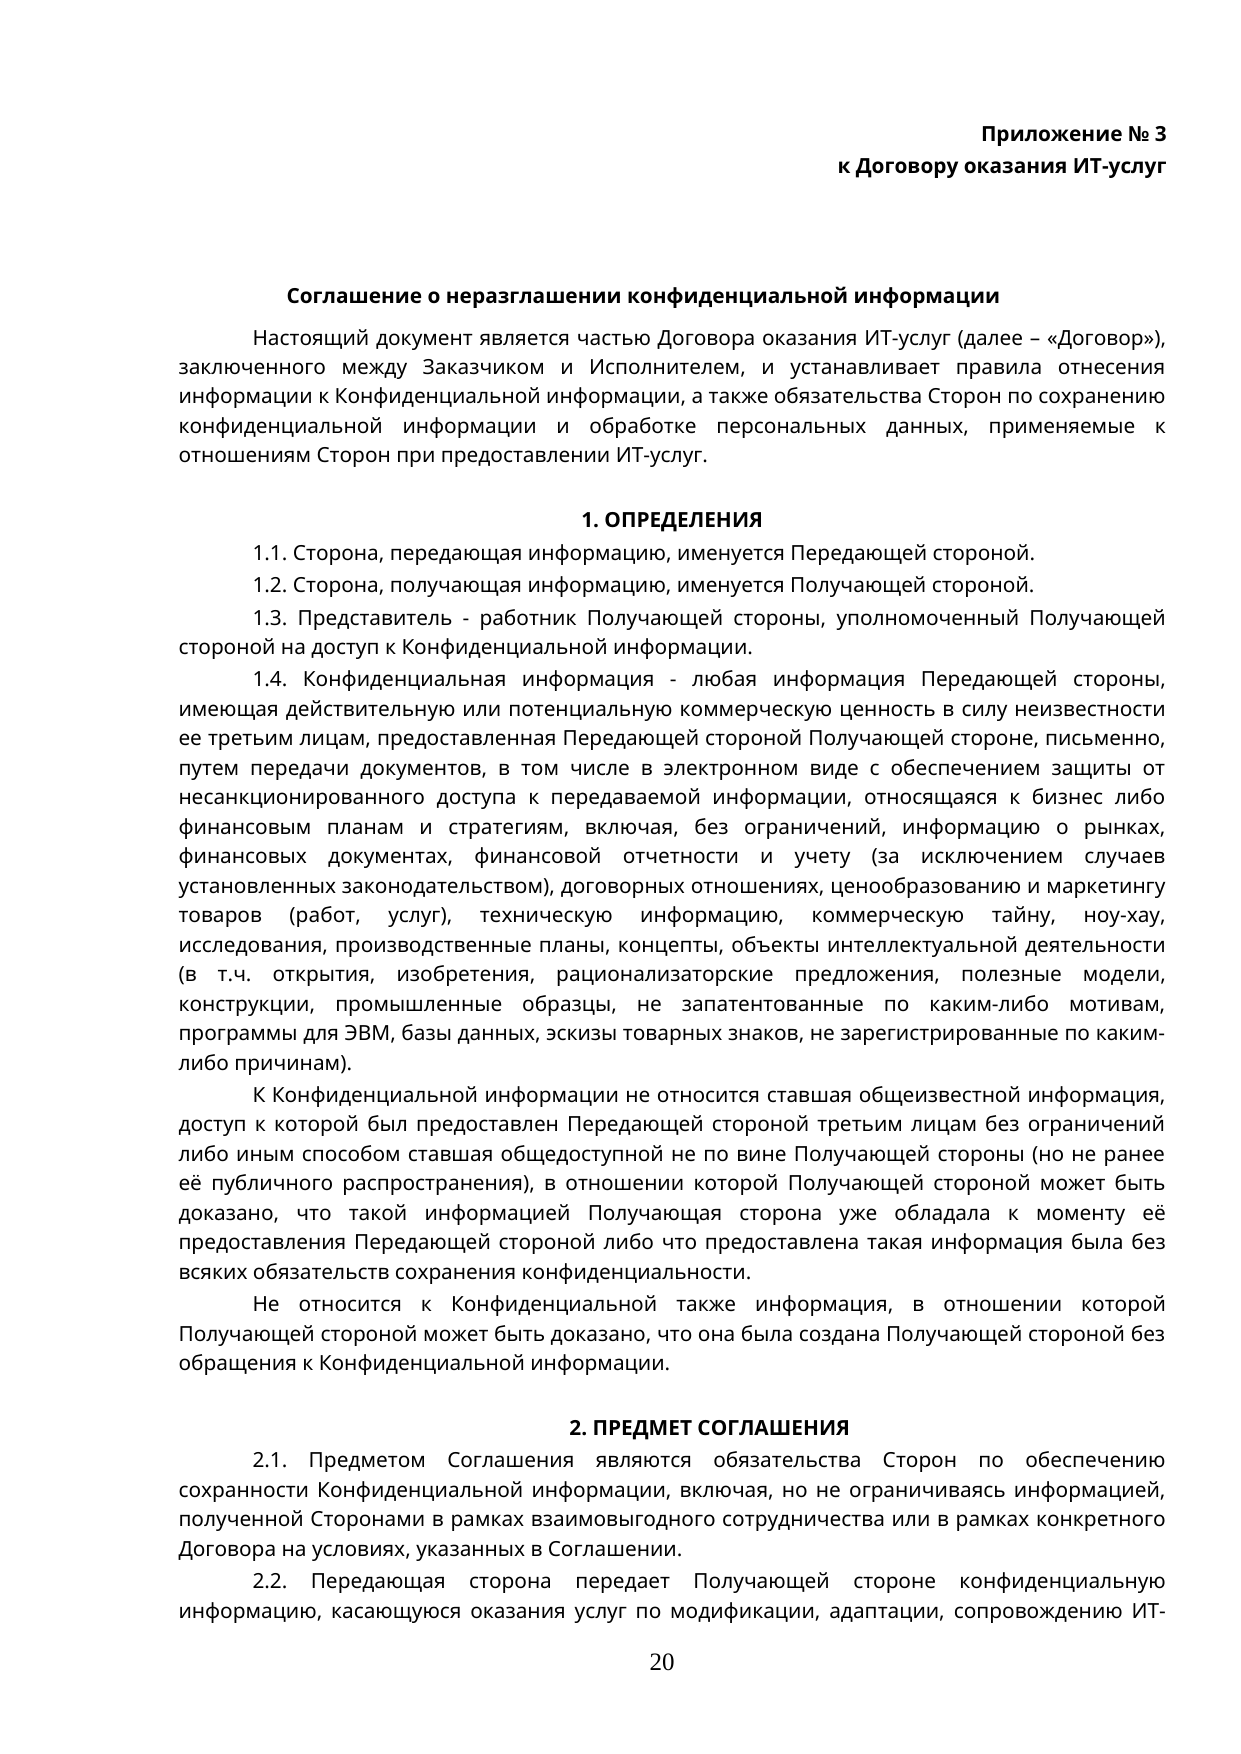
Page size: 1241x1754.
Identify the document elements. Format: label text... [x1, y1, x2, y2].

text 1. ОПРЕДЕЛЕНИЯ [177, 505, 1167, 534]
text К Конфиденциальной информации не относится ставшая общеизвестной информация, доступ к которой был предоставлен Передающей стороной третьим лицам без ограничений либо иным способом ставшая общедоступной не по вине Получающей стороны (но не ранее её публичного распространения), в отношении которой Получающей стороной может быть доказано, что такой информацией Получающая сторона уже обладала к моменту её предоставления Передающей стороной либо что предоставлена такая информация была без всяких обязательств сохранения конфиденциальности. [178, 1080, 1167, 1285]
text 1.2. Сторона, получающая информацию, именуется Получающей стороной. [178, 570, 1167, 599]
text 1.3. Представитель - работник Получающей стороны, уполномоченный Получающей стороной на доступ к Конфиденциальной информации. [178, 603, 1167, 661]
text Соглашение о неразглашении конфиденциальной информации [120, 281, 1167, 309]
text 2. ПРЕДМЕТ СОГЛАШЕНИЯ [178, 1413, 1167, 1442]
text 1.4. Конфиденциальная информация - любая информация Передающей стороны, имеющая действительную или потенциальную коммерческую ценность в силу неизвестности ее третьим лицам, предоставленная Передающей стороной Получающей стороне, письменно, путем передачи документов, в том числе в электронном виде с обеспечением защиты от несанкционированного доступа к передаваемой информации, относящаяся к бизнес либо финансовым планам и стратегиям, включая, без ограничений, информацию о рынках, финансовых документах, финансовой отчетности и учету (за исключением случаев установленных законодательством), договорных отношениях, ценообразованию и маркетингу товаров (работ, услуг), техническую информацию, коммерческую тайну, ноу-хау, исследования, производственные планы, концепты, объекты интеллектуальной деятельности (в т.ч. открытия, изобретения, рационализаторские предложения, полезные модели, конструкции, промышленные образцы, не запатентованные по каким-либо мотивам, программы для ЭВМ, базы данных, эскизы товарных знаков, не зарегистрированные по каким-либо причинам). [178, 664, 1167, 1076]
text к Договору оказания ИТ-услуг [177, 151, 1167, 179]
text Настоящий документ является частью Договора оказания ИТ-услуг (далее – «Договор»), заключенного между Заказчиком и Исполнителем, и устанавливает правила отнесения информации к Конфиденциальной информации, а также обязательства Сторон по сохранению конфиденциальной информации и обработке персональных данных, применяемые к отношениям Сторон при предоставлении ИТ-услуг. [178, 323, 1167, 469]
text Не относится к Конфиденциальной также информация, в отношении которой Получающей стороной может быть доказано, что она была создана Получающей стороной без обращения к Конфиденциальной информации. [178, 1289, 1167, 1377]
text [178, 1566, 1167, 1624]
text 1.1. Сторона, передающая информацию, именуется Передающей стороной. [178, 538, 1167, 566]
text Приложение № 3 [177, 119, 1167, 147]
text 2.1. Предметом Соглашения являются обязательства Сторон по обеспечению сохранности Конфиденциальной информации, включая, но не ограничиваясь информацией, полученной Сторонами в рамках взаимовыгодного сотрудничества или в рамках конкретного Договора на условиях, указанных в Соглашении. [178, 1446, 1167, 1562]
